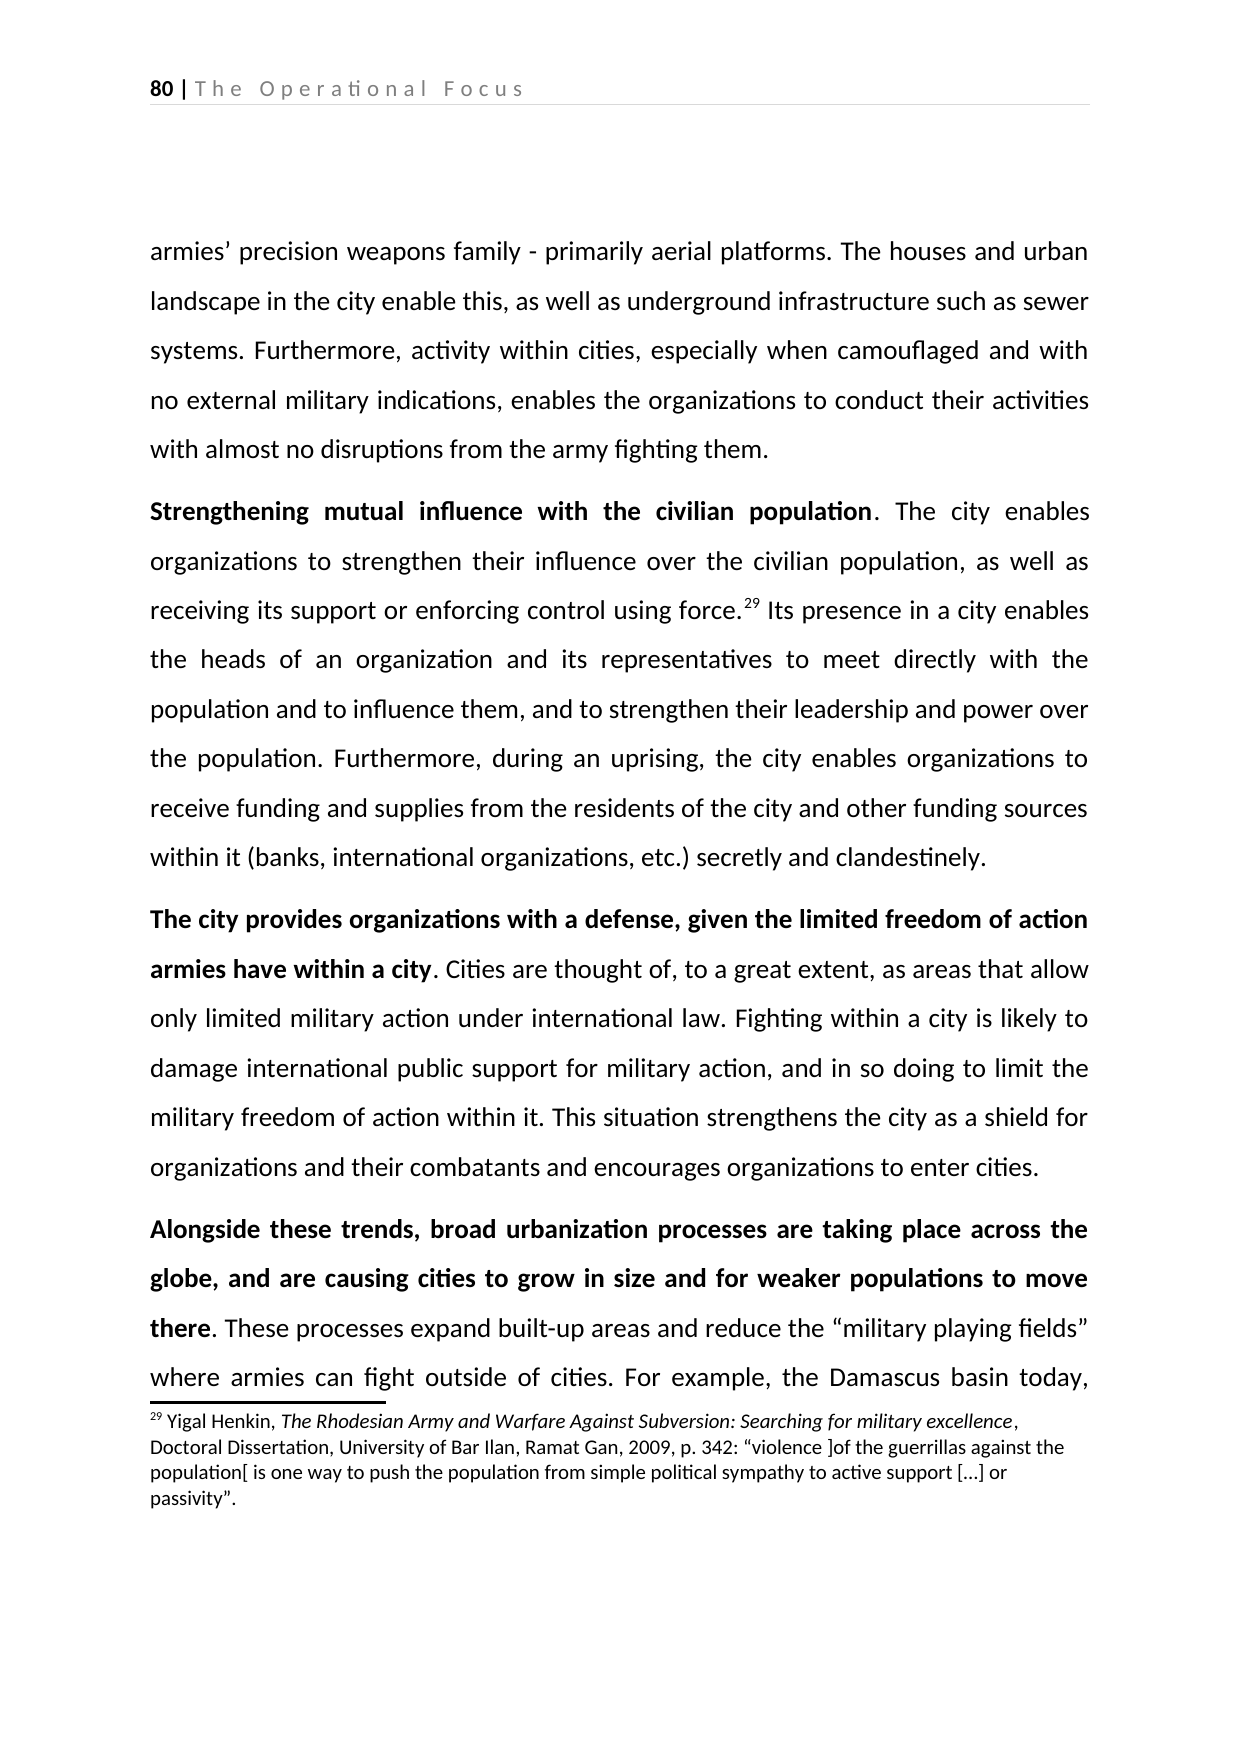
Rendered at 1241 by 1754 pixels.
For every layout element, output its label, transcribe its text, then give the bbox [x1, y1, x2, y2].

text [150, 1212, 1090, 1393]
text Strengthening mutual influence with the civilian population. The city enables organizations to strengthen their influence over the civilian population, as well as receiving its support or enforcing control using force. Its presence in a city enables the heads of an organization and its representatives to meet directly with the population and to influence them, and to strengthen their leadership and power over the population. Furthermore, during an uprising, the city enables organizations to receive funding and supplies from the residents of the city and other funding sources within it (banks, international organizations, etc.) secretly and clandestinely. [150, 494, 1090, 874]
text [150, 234, 1090, 465]
text The city provides organizations with a defense, given the limited freedom of action armies have within a city. Cities are thought of, to a great extent, as areas that allow only limited military action under international law. Fighting within a city is likely to damage international public support for military action, and in so doing to limit the military freedom of action within it. This situation strengthens the city as a shield for organizations and their combatants and encourages organizations to enter cities. [150, 903, 1090, 1183]
